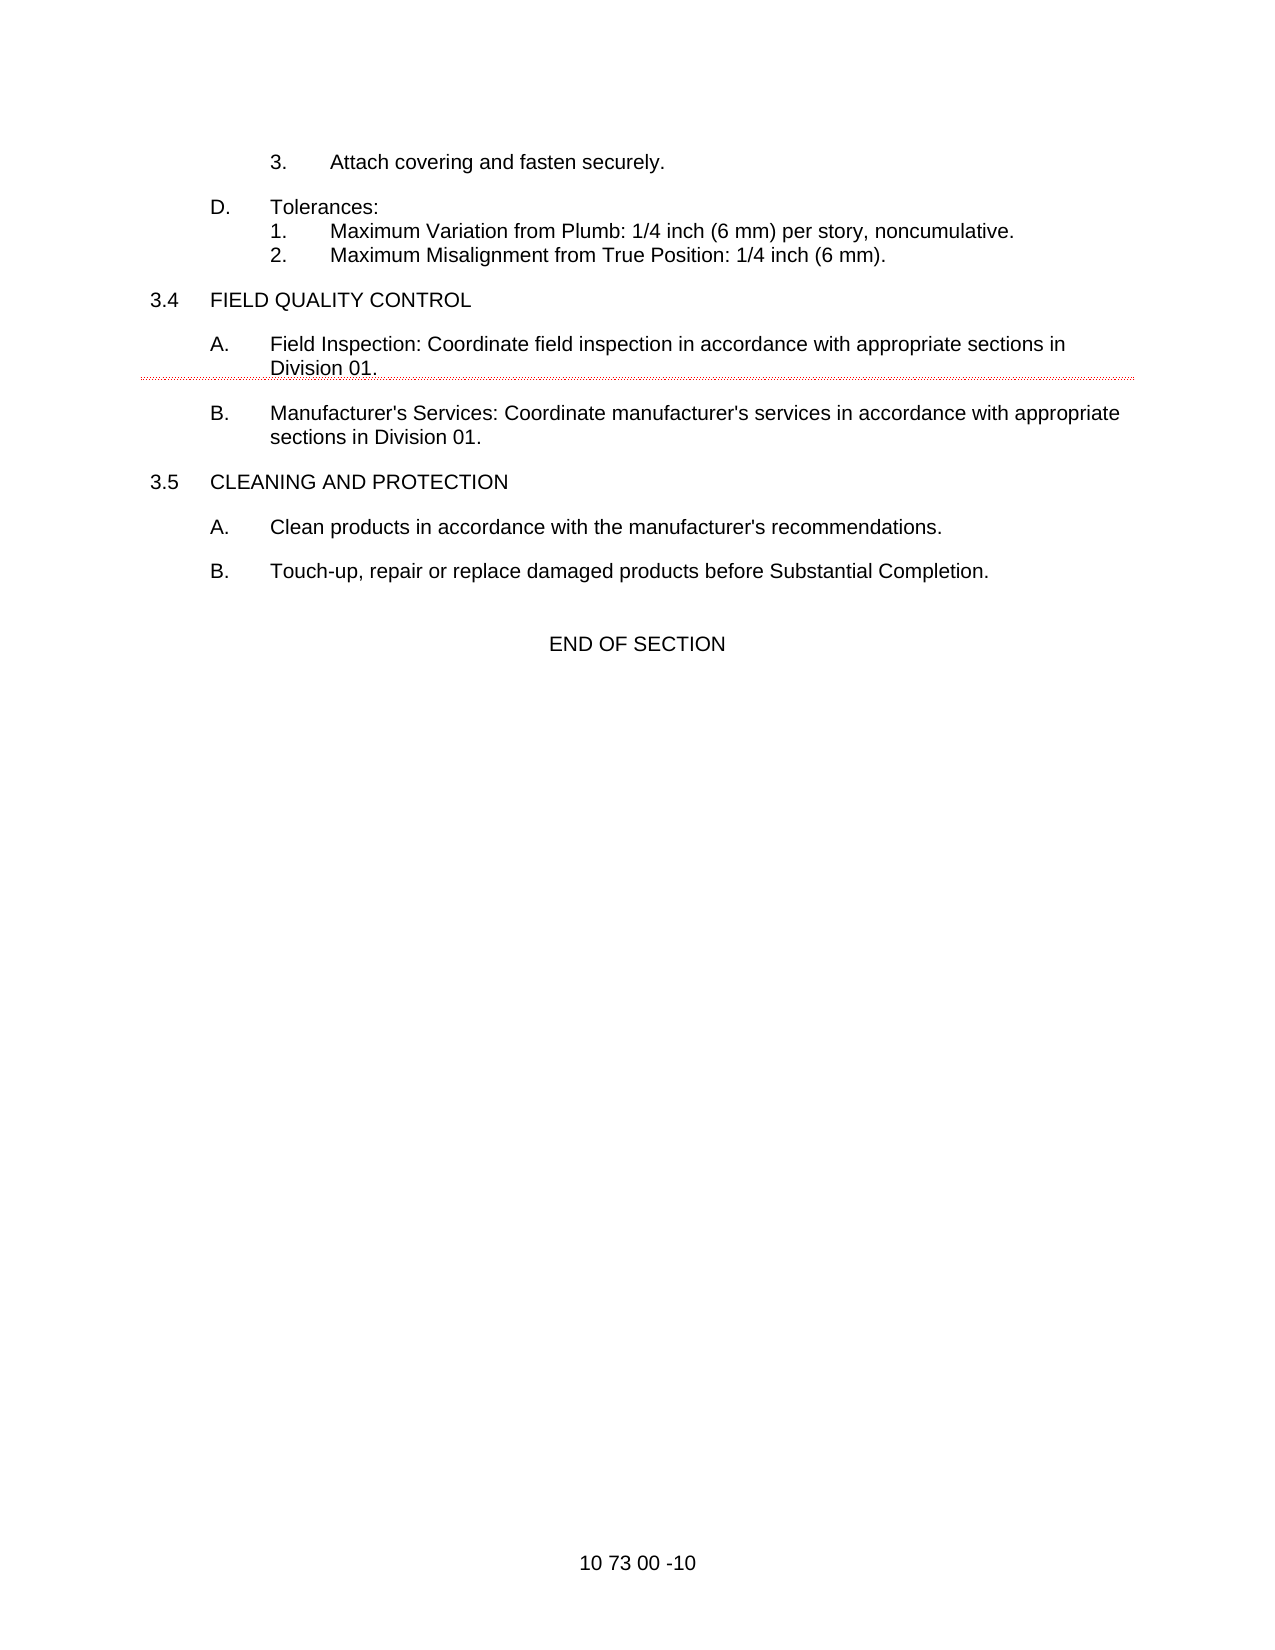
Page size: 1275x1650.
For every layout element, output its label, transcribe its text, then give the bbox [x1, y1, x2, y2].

text Clean products in accordance with the manufacturer's recommendations. [210, 514, 1125, 538]
text Field Inspection: Coordinate field inspection in accordance with appropriate sections in Division 01. [210, 332, 1125, 380]
text Tolerances: [210, 195, 1125, 219]
text Touch-up, repair or replace damaged products before Substantial Completion. [210, 559, 1125, 583]
text END OF SECTION [150, 632, 1125, 656]
text Maximum Misalignment from True Position: 1/4 inch (6 mm). [270, 243, 1125, 267]
text Maximum Variation from Plumb: 1/4 inch (6 mm) per story, noncumulative. [270, 219, 1125, 243]
text Manufacturer's Services: Coordinate manufacturer's services in accordance with appropriate sections in Division 01. [210, 401, 1125, 449]
text FIELD QUALITY CONTROL [150, 287, 1125, 311]
text CLEANING AND PROTECTION [150, 470, 1125, 494]
text Attach covering and fasten securely. [270, 150, 1125, 174]
